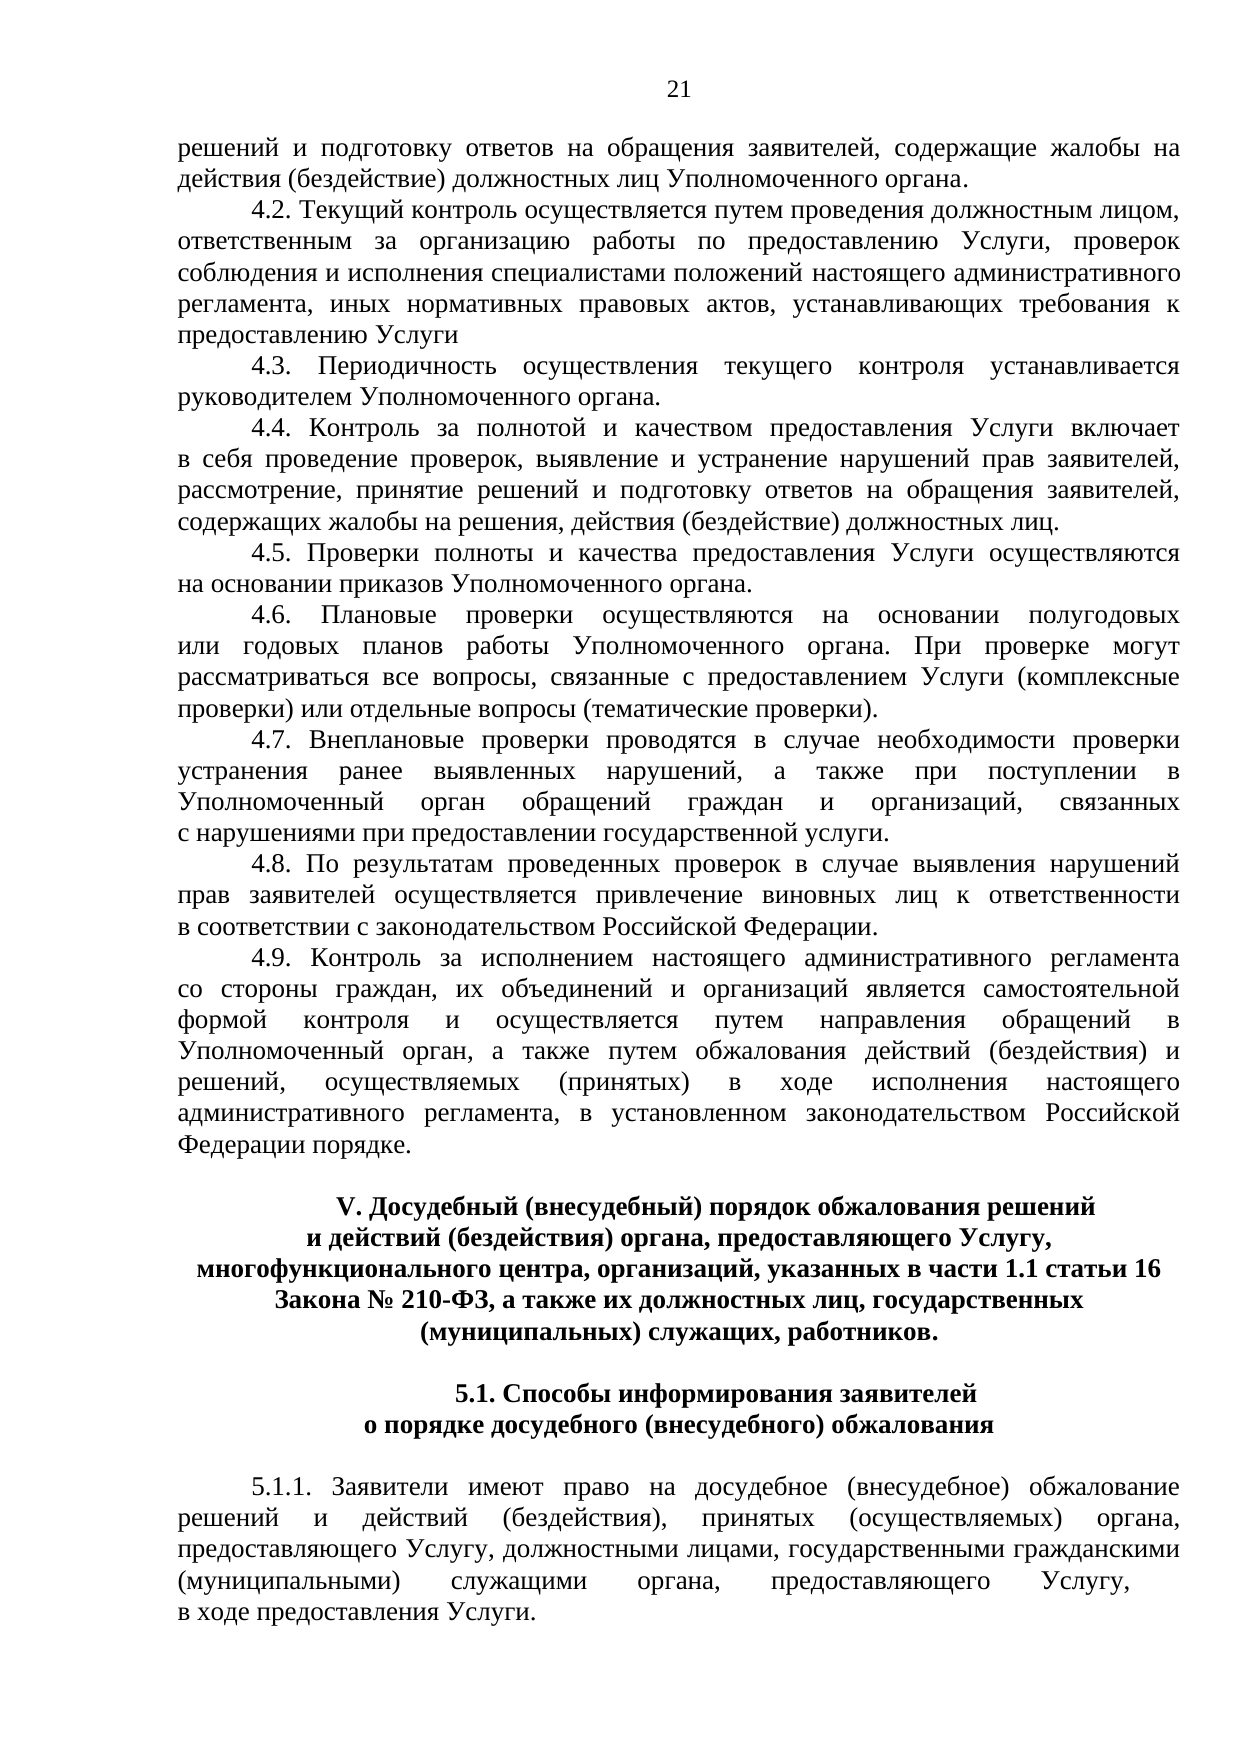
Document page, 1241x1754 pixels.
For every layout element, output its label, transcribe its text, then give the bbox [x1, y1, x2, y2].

text 4.8. По результатам проведенных проверок в случае выявления нарушений прав заявителей осуществляется привлечение виновных лиц к ответственности в соответствии с законодательством Российской Федерации. [177, 847, 1181, 941]
text 4.4. Контроль за полнотой и качеством предоставления Услуги включает в себя проведение проверок, выявление и устранение нарушений прав заявителей, рассмотрение, принятие решений и подготовку ответов на обращения заявителей, содержащих жалобы на решения, действия (бездействие) должностных лиц. [177, 411, 1181, 536]
text 4.9. Контроль за исполнением настоящего административного регламента со стороны граждан, их объединений и организаций является самостоятельной формой контроля и осуществляется путем направления обращений в Уполномоченный орган, а также путем обжалования действий (бездействия) и решений, осуществляемых (принятых) в ходе исполнения настоящего административного регламента, в установленном законодательством Российской Федерации порядке. [177, 941, 1181, 1159]
text 4.6. Плановые проверки осуществляются на основании полугодовых или годовых планов работы Уполномоченного органа. При проверке могут рассматриваться все вопросы, связанные с предоставлением Услуги (комплексные проверки) или отдельные вопросы (тематические проверки). [177, 598, 1181, 723]
text 4.3. Периодичность осуществления текущего контроля устанавливается руководителем Уполномоченного органа. [177, 349, 1181, 411]
text 4.7. Внеплановые проверки проводятся в случае необходимости проверки устранения ранее выявленных нарушений, а также при поступлении в Уполномоченный орган обращений граждан и организаций, связанных с нарушениями при предоставлении государственной услуги. [177, 723, 1181, 847]
text 4.5. Проверки полноты и качества предоставления Услуги осуществляются на основании приказов Уполномоченного органа. [177, 536, 1181, 598]
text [177, 131, 1181, 193]
text 5.1.1. Заявители имеют право на досудебное (внесудебное) обжалование решений и действий (бездействия), принятых (осуществляемых) органа, предоставляющего Услугу, должностными лицами, государственными гражданскими (муниципальными) служащими органа, предоставляющего Услугу, в ходе предоставления Услуги. [177, 1470, 1181, 1626]
text V. Досудебный (внесудебный) порядок обжалования решений и действий (бездействия) органа, предоставляющего Услугу, многофункционального центра, организаций, указанных в части 1.1 статьи 16 Закона № 210-ФЗ, а также их должностных лиц, государственных (муниципальных) служащих, работников. [177, 1190, 1181, 1346]
text 4.2. Текущий контроль осуществляется путем проведения должностным лицом, ответственным за организацию работы по предоставлению Услуги, проверок соблюдения и исполнения специалистами положений настоящего административного регламента, иных нормативных правовых актов, устанавливающих требования к предоставлению Услуги [177, 193, 1181, 349]
text 5.1. Способы информирования заявителей о порядке досудебного (внесудебного) обжалования [177, 1377, 1181, 1439]
